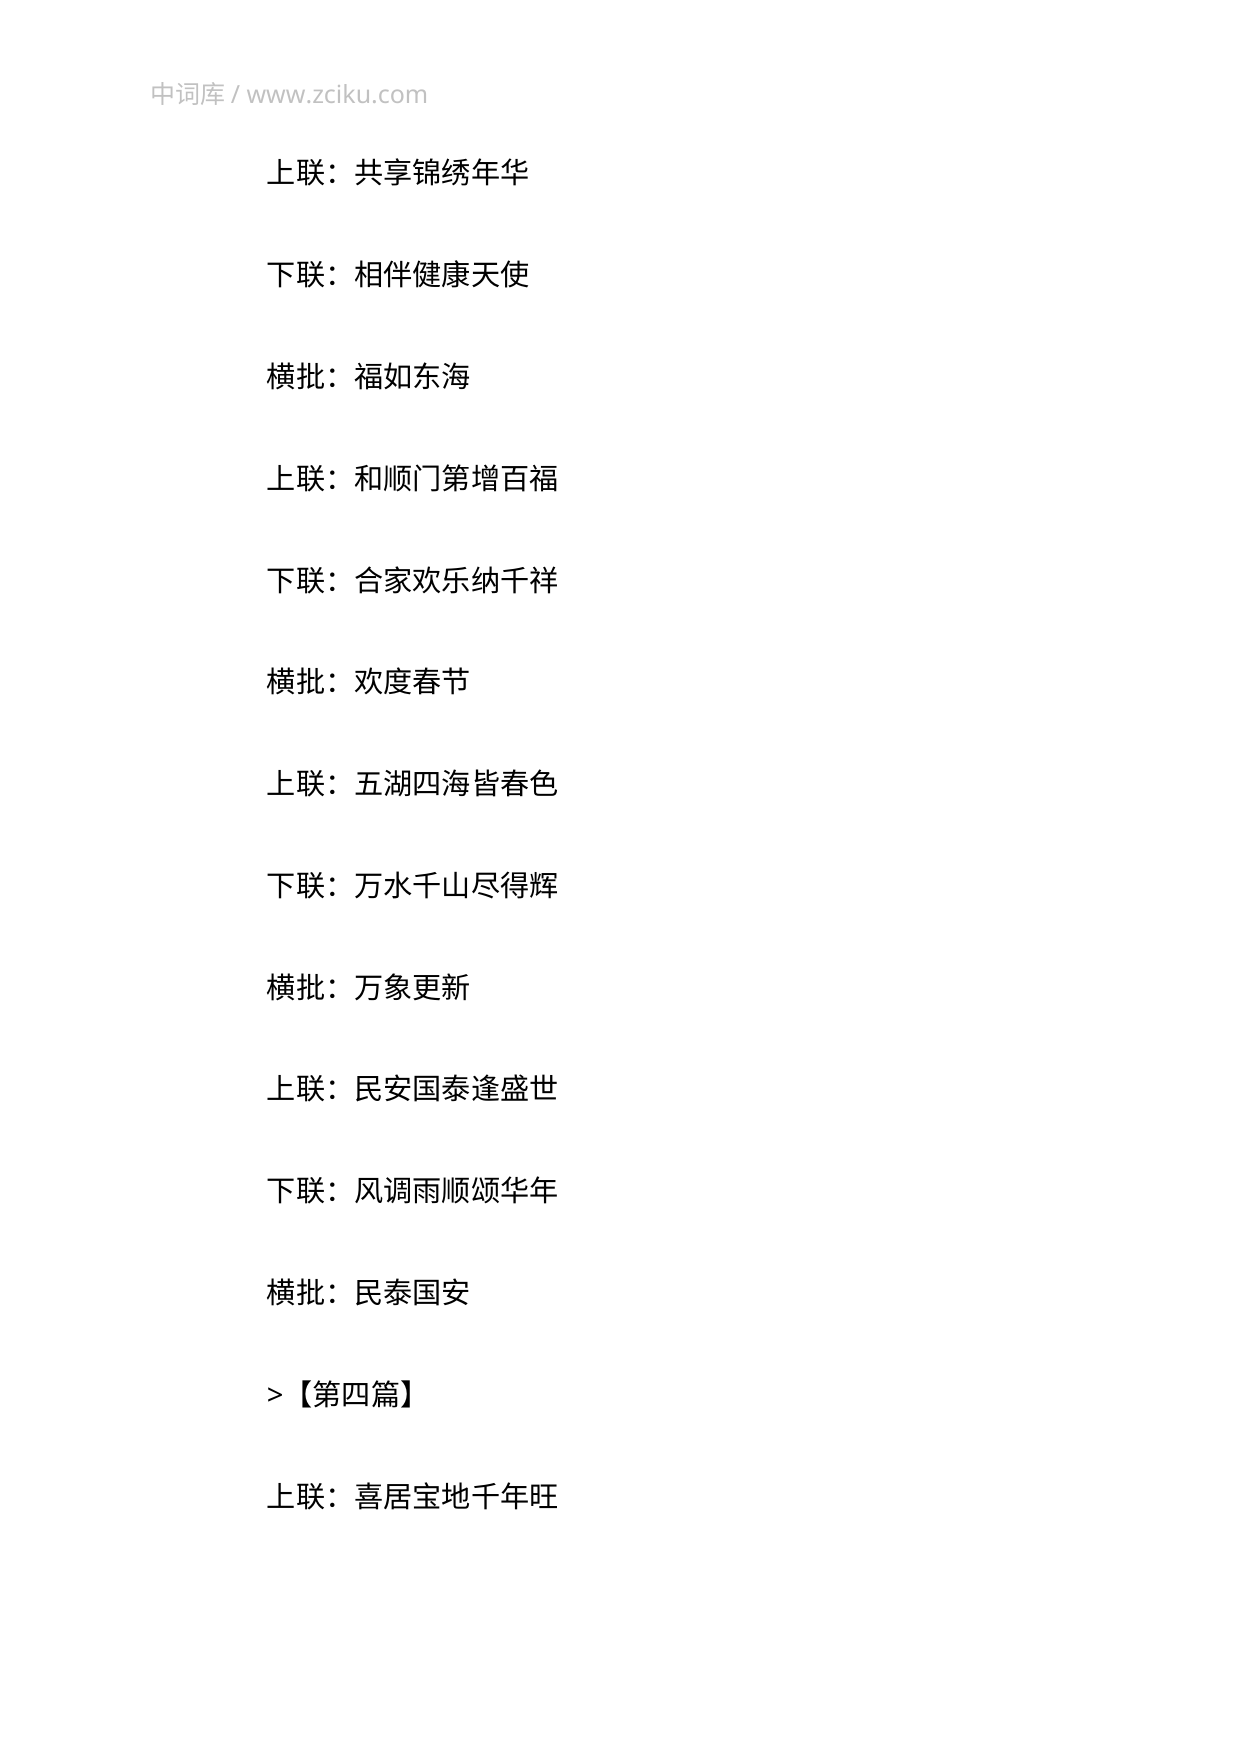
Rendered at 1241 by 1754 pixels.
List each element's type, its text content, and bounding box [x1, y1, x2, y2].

text 下联：相伴健康天使 [150, 252, 1090, 294]
text 上联：和顺门第增百福 [150, 455, 1090, 498]
text 横批：民泰国安 [150, 1269, 1090, 1312]
text 横批：万象更新 [150, 964, 1090, 1006]
text 上联：喜居宝地千年旺 [150, 1473, 1090, 1516]
text 横批：欢度春节 [150, 659, 1090, 701]
text 上联：共享锦绣年华 [150, 150, 1090, 192]
text 上联：五湖四海皆春色 [150, 761, 1090, 803]
text 上联：民安国泰逢盛世 [150, 1066, 1090, 1108]
text 下联：万水千山尽得辉 [150, 862, 1090, 905]
text 横批：福如东海 [150, 353, 1090, 396]
text >【第四篇】 [150, 1371, 1090, 1414]
text 下联：合家欢乐纳千祥 [150, 557, 1090, 599]
text 下联：风调雨顺颂华年 [150, 1168, 1090, 1210]
